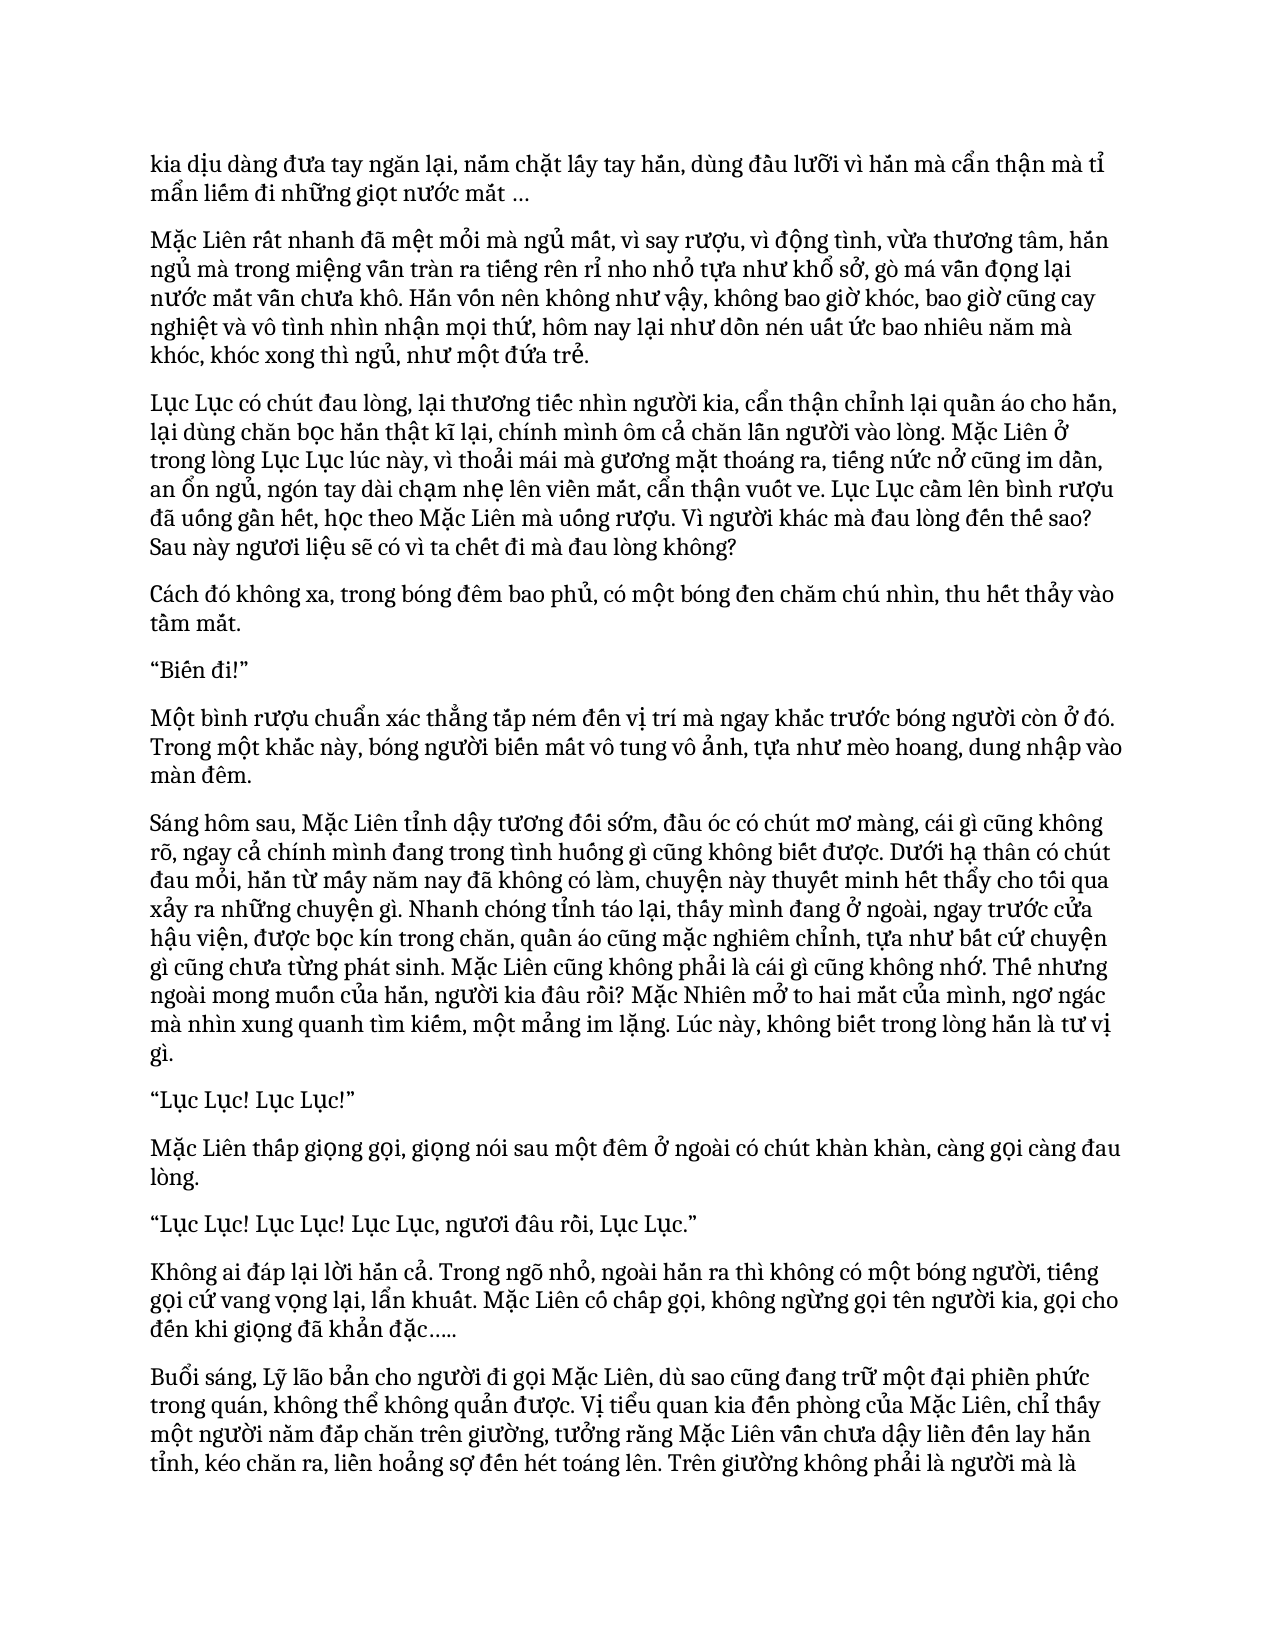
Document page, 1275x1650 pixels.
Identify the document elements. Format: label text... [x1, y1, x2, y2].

text “Lục Lục! Lục Lục! Lục Lục, ngươi đâu rồi, Lục Lục.” [150, 1210, 1125, 1239]
text Một bình rượu chuẩn xác thẳng tắp ném đến vị trí mà ngay khắc trước bóng người còn ở đó. Trong một khắc này, bóng người biến mất vô tung vô ảnh, tựa như mèo hoang, dung nhập vào màn đêm. [150, 704, 1125, 790]
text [150, 1362, 1125, 1477]
text “Lục Lục! Lục Lục!” [150, 1086, 1125, 1115]
text Cách đó không xa, trong bóng đêm bao phủ, có một bóng đen chăm chú nhìn, thu hết thảy vào tầm mắt. [150, 580, 1125, 637]
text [150, 150, 1125, 207]
text “Biến đi!” [150, 656, 1125, 685]
text Mặc Liên thấp giọng gọi, giọng nói sau một đêm ở ngoài có chút khàn khàn, càng gọi càng đau lòng. [150, 1134, 1125, 1191]
text Không ai đáp lại lời hắn cả. Trong ngõ nhỏ, ngoài hắn ra thì không có một bóng người, tiếng gọi cứ vang vọng lại, lẩn khuất. Mặc Liên cố chấp gọi, không ngừng gọi tên người kia, gọi cho đến khi giọng đã khản đặc….. [150, 1257, 1125, 1344]
text Sáng hôm sau, Mặc Liên tỉnh dậy tương đối sớm, đầu óc có chút mơ màng, cái gì cũng không rõ, ngay cả chính mình đang trong tình huống gì cũng không biết được. Dưới hạ thân có chút đau mỏi, hắn từ mấy năm nay đã không có làm, chuyện này thuyết minh hết thẩy cho tối qua xảy ra những chuyện gì. Nhanh chóng tỉnh táo lại, thấy mình đang ở ngoài, ngay trước cửa hậu viện, được bọc kín trong chăn, quần áo cũng mặc nghiêm chỉnh, tựa như bất cứ chuyện gì cũng chưa từng phát sinh. Mặc Liên cũng không phải là cái gì cũng không nhớ. Thế nhưng ngoài mong muốn của hắn, người kia đâu rồi? Mặc Nhiên mở to hai mắt của mình, ngơ ngác mà nhìn xung quanh tìm kiếm, một mảng im lặng. Lúc này, không biết trong lòng hắn là tư vị gì. [150, 809, 1125, 1067]
text Lục Lục có chút đau lòng, lại thương tiếc nhìn người kia, cẩn thận chỉnh lại quần áo cho hắn, lại dùng chăn bọc hắn thật kĩ lại, chính mình ôm cả chăn lẫn người vào lòng. Mặc Liên ở trong lòng Lục Lục lúc này, vì thoải mái mà gương mặt thoáng ra, tiếng nức nở cũng im dần, an ổn ngủ, ngón tay dài chạm nhẹ lên viền mắt, cẩn thận vuốt ve. Lục Lục cầm lên bình rượu đã uống gần hết, học theo Mặc Liên mà uống rượu. Vì người khác mà đau lòng đến thế sao? Sau này ngươi liệu sẽ có vì ta chết đi mà đau lòng không? [150, 389, 1125, 561]
text Mặc Liên rất nhanh đã mệt mỏi mà ngủ mất, vì say rượu, vì động tình, vừa thương tâm, hắn ngủ mà trong miệng vẫn tràn ra tiếng rên rỉ nho nhỏ tựa như khổ sở, gò má vẫn đọng lại nước mắt vẫn chưa khô. Hắn vốn nên không như vậy, không bao giờ khóc, bao giờ cũng cay nghiệt và vô tình nhìn nhận mọi thứ, hôm nay lại như dồn nén uất ức bao nhiêu năm mà khóc, khóc xong thì ngủ, như một đứa trẻ. [150, 226, 1125, 370]
